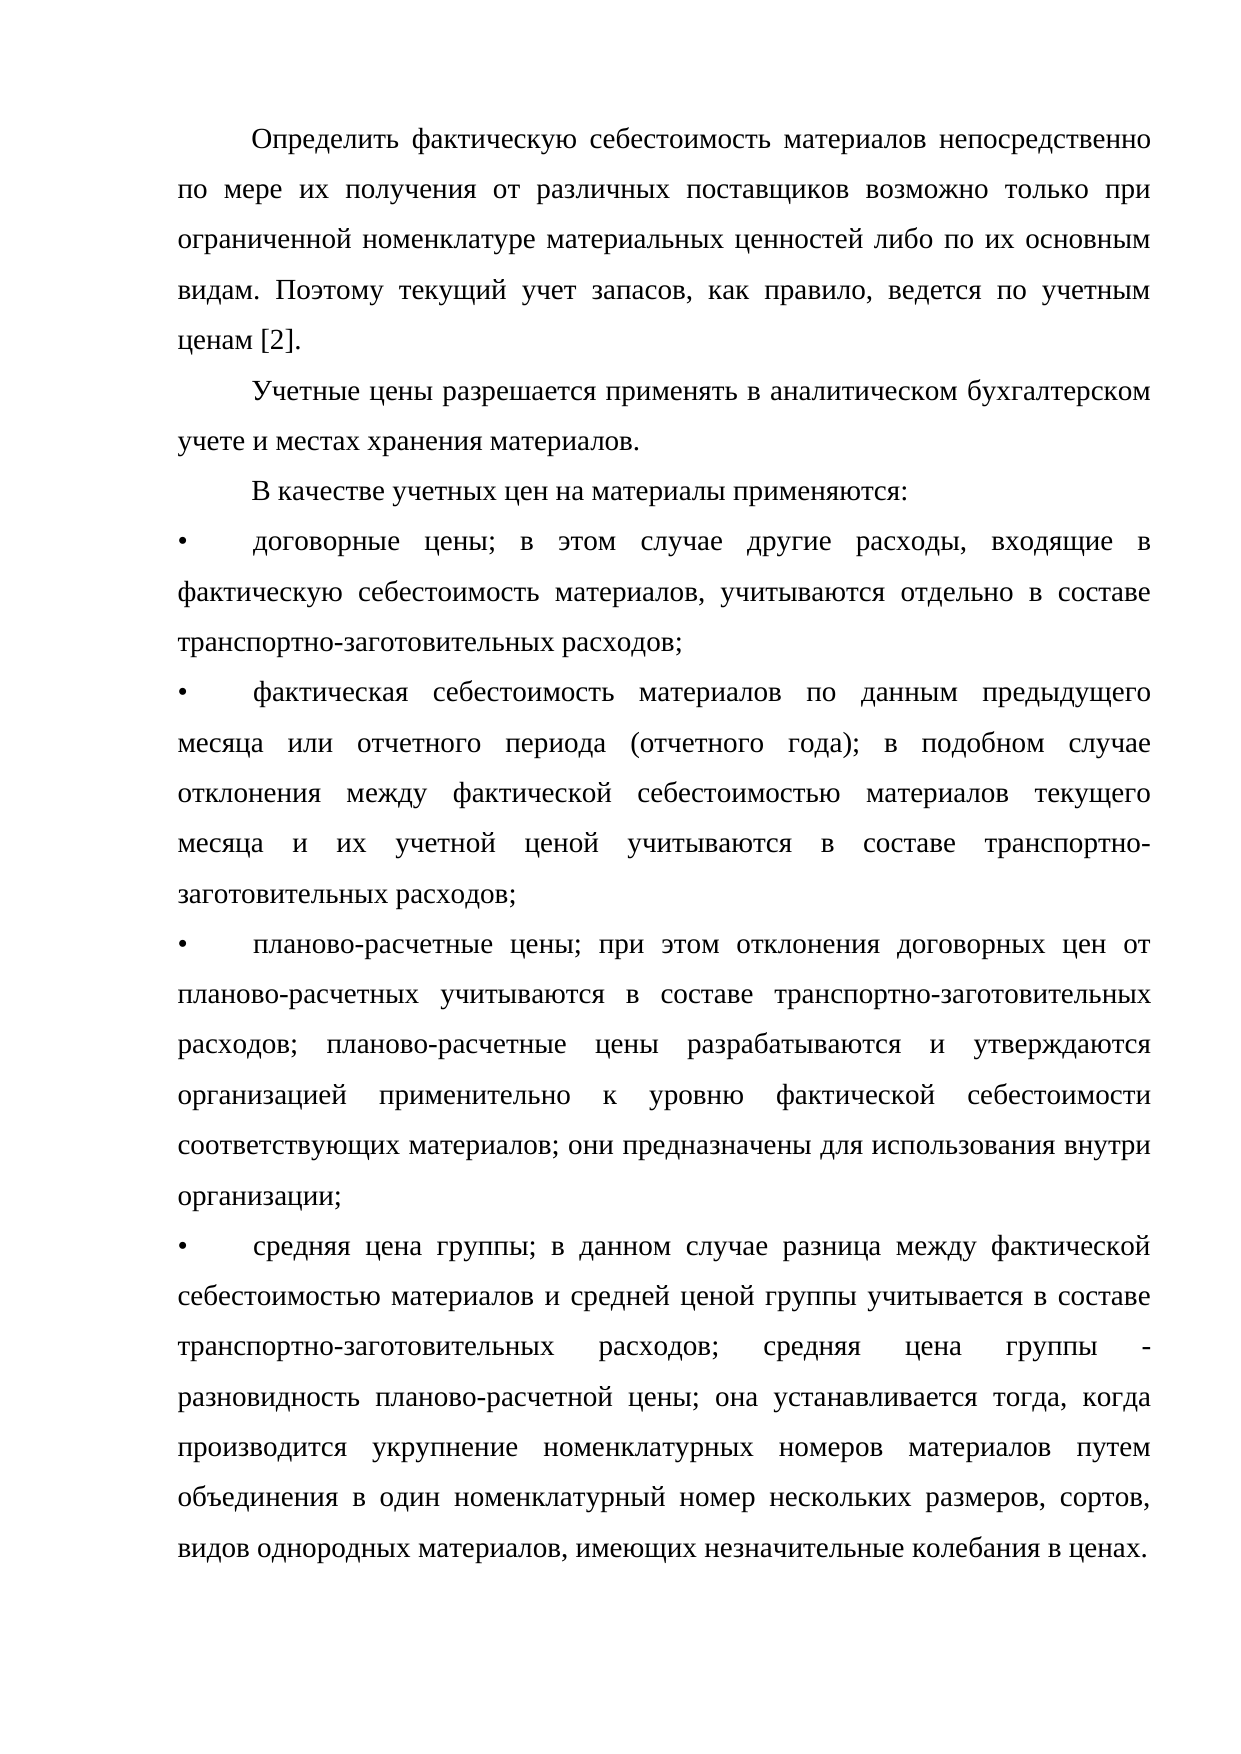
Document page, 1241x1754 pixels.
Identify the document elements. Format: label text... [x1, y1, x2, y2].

list фактическая себестоимость материалов по данным предыдущего месяца или отчетного периода (отчетного года); в подобном случае отклонения между фактической себестоимостью материалов текущего месяца и их учетной ценой учитываются в составе транспортно-заготовительных расходов; [177, 674, 1152, 909]
text В качестве учетных цен на материалы применяются: [177, 473, 1152, 507]
text Учетные цены разрешается применять в аналитическом бухгалтерском учете и местах хранения материалов. [177, 373, 1152, 456]
text Определить фактическую себестоимость материалов непосредственно по мере их получения от различных поставщиков возможно только при ограниченной номенклатуре материальных ценностей либо по их основным видам. Поэтому текущий учет запасов, как правило, ведется по учетным ценам [2]. [177, 121, 1152, 356]
list договорные цены; в этом случае другие расходы, входящие в фактическую себестоимость материалов, учитываются отдельно в составе транспортно-заготовительных расходов; [177, 523, 1152, 658]
list средняя цена группы; в данном случае разница между фактической себестоимостью материалов и средней ценой группы учитывается в составе транспортно-заготовительных расходов; средняя цена группы - разновидность планово-расчетной цены; она устанавливается тогда, когда производится укрупнение номенклатурных номеров материалов путем объединения в один номенклатурный номер нескольких размеров, сортов, видов однородных материалов, имеющих незначительные колебания в ценах. [177, 1228, 1152, 1563]
list планово-расчетные цены; при этом отклонения договорных цен от планово-расчетных учитываются в составе транспортно-заготовительных расходов; планово-расчетные цены разрабатываются и утверждаются организацией применительно к уровню фактической себестоимости соответствующих материалов; они предназначены для использования внутри организации; [177, 926, 1152, 1211]
